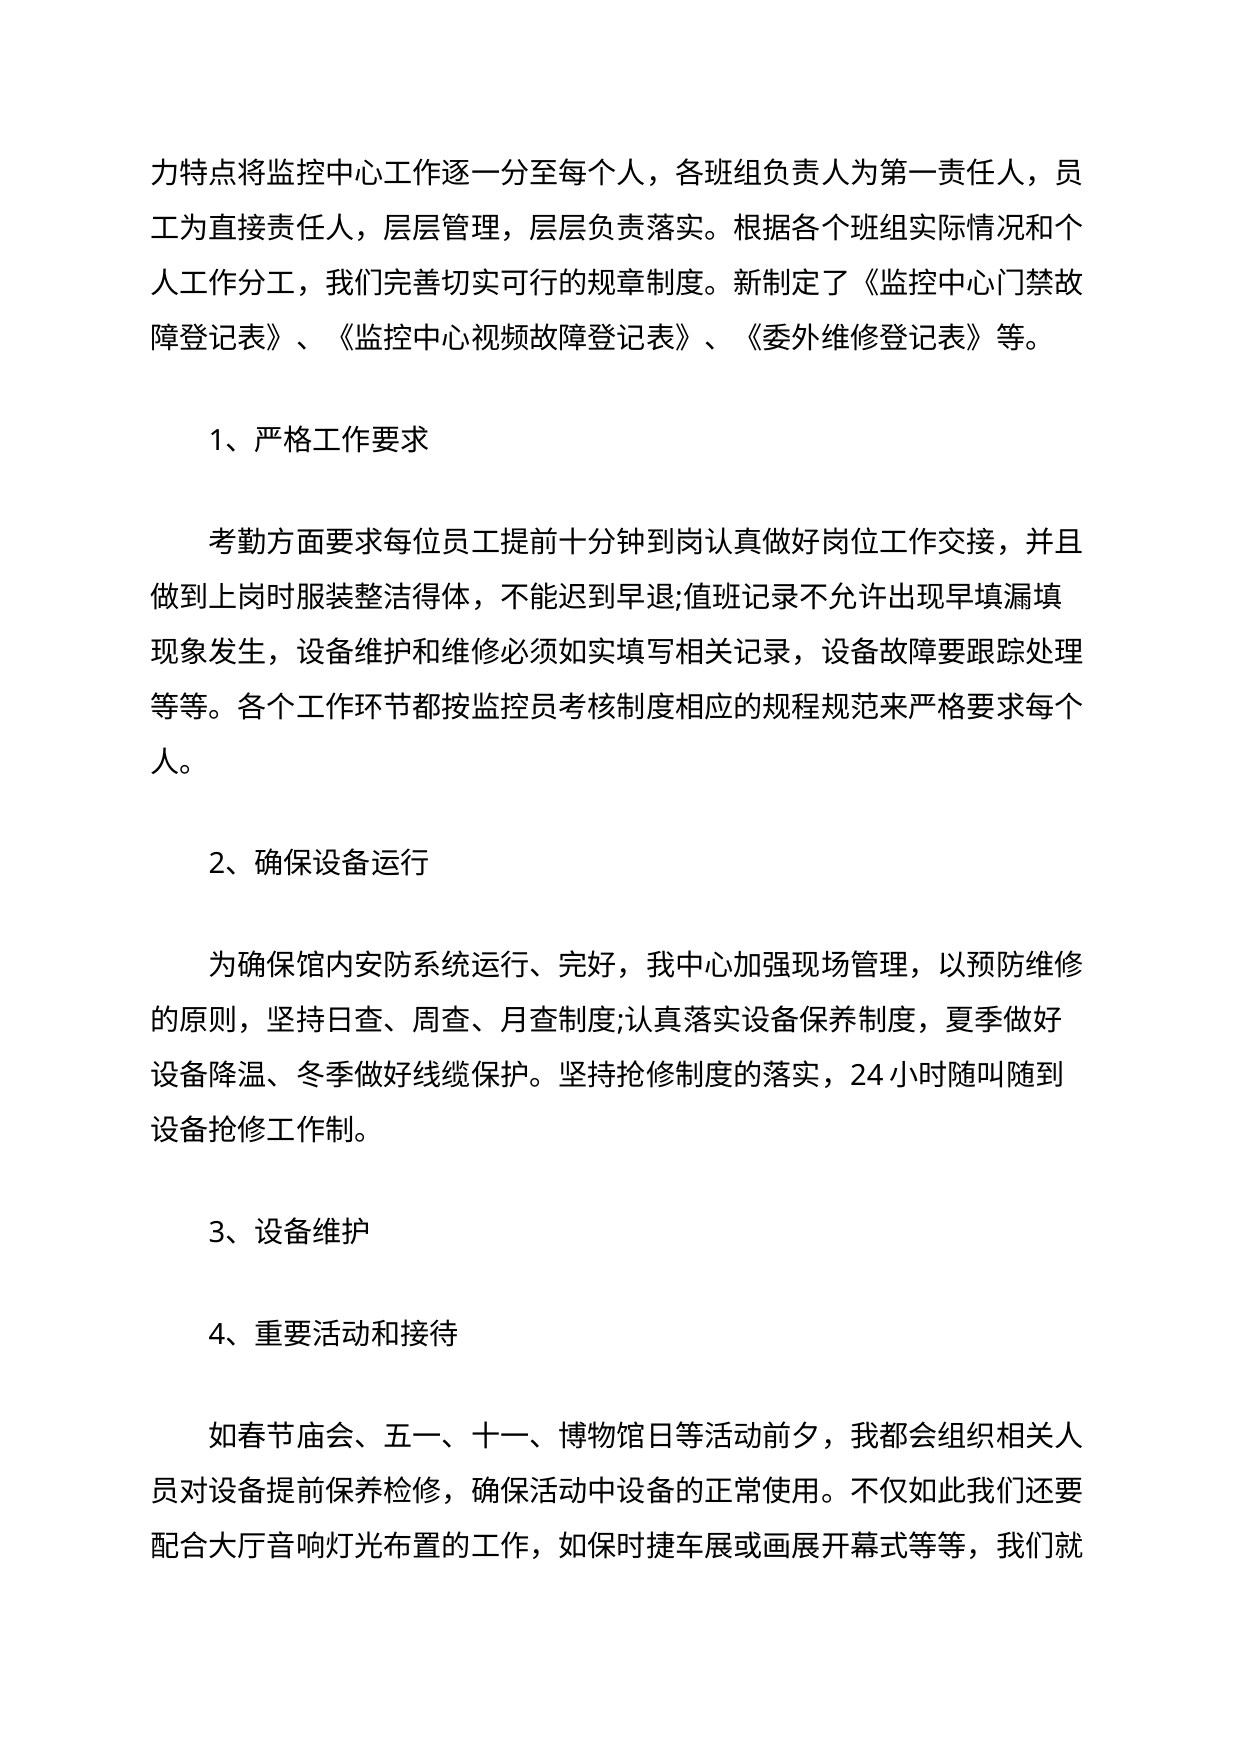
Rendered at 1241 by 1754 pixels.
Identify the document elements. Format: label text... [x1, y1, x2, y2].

text 为确保馆内安防系统运行、完好，我中心加强现场管理，以预防维修的原则，坚持日查、周查、月查制度;认真落实设备保养制度，夏季做好设备降温、冬季做好线缆保护。坚持抢修制度的落实，24小时随叫随到设备抢修工作制。 [150, 942, 1090, 1149]
text 4、重要活动和接待 [150, 1311, 1090, 1353]
text 2、确保设备运行 [150, 840, 1090, 882]
text 考勤方面要求每位员工提前十分钟到岗认真做好岗位工作交接，并且做到上岗时服装整洁得体，不能迟到早退;值班记录不允许出现早填漏填现象发生，设备维护和维修必须如实填写相关记录，设备故障要跟踪处理等等。各个工作环节都按监控员考核制度相应的规程规范来严格要求每个人。 [150, 518, 1090, 780]
text 1、严格工作要求 [150, 416, 1090, 459]
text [150, 1412, 1090, 1564]
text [150, 150, 1090, 357]
text 3、设备维护 [150, 1208, 1090, 1251]
